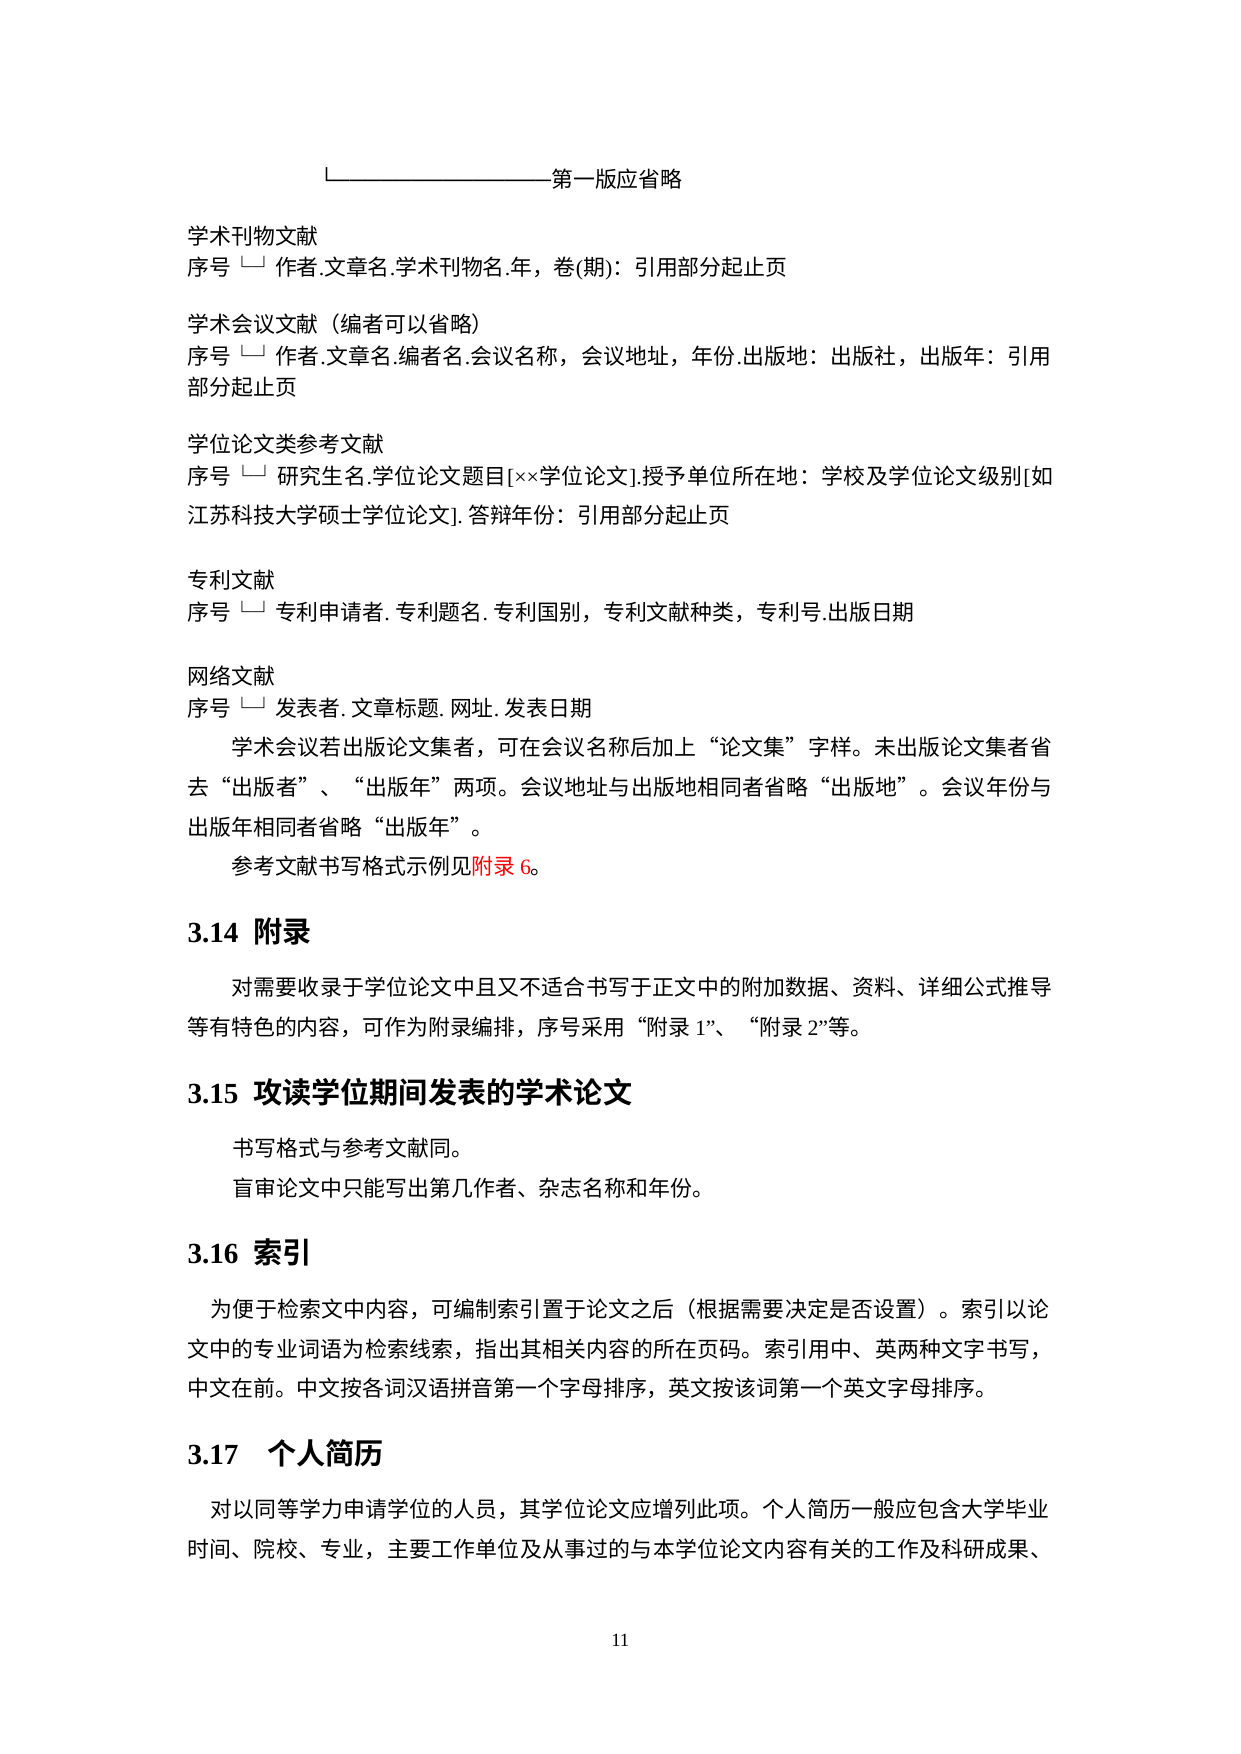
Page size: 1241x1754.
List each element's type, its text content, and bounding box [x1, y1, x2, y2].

text 序号└┘研究生名.学位论文题目[××学位论文].授予单位所在地：学校及学位论文级别[如江苏科技大学硕士学位论文]. 答辩年份：引用部分起止页 [187, 459, 1053, 530]
text 序号└┘发表者. 文章标题. 网址. 发表日期 [187, 691, 1053, 722]
text 网络文献 [187, 659, 1053, 691]
text 序号└┘作者.文章名.学术刊物名.年，卷(期)：引用部分起止页 [187, 250, 1053, 282]
text 为便于检索文中内容，可编制索引置于论文之后（根据需要决定是否设置）。索引以论文中的专业词语为检索线索，指出其相关内容的所在页码。索引用中、英两种文字书写，中文在前。中文按各词汉语拼音第一个字母排序，英文按该词第一个英文字母排序。 [187, 1292, 1053, 1403]
text 盲审论文中只能写出第几作者、杂志名称和年份。 [187, 1171, 1053, 1202]
text 序号└┘作者.文章名.编者名.会议名称，会议地址，年份.出版地：出版社，出版年：引用部分起止页 [187, 339, 1053, 402]
text 对需要收录于学位论文中且又不适合书写于正文中的附加数据、资料、详细公式推导等有特色的内容，可作为附录编排，序号采用“附录1”、“附录2”等。 [187, 970, 1053, 1042]
text 学术会议若出版论文集者，可在会议名称后加上“论文集”字样。未出版论文集者省去“出版者”、“出版年”两项。会议地址与出版地相同者省略“出版地”。会议年份与出版年相同者省略“出版年”。 [187, 730, 1053, 841]
text 序号└┘专利申请者. 专利题名. 专利国别，专利文献种类，专利号.出版日期 [187, 594, 1053, 626]
text 参考文献书写格式示例见附录6。 [187, 849, 1053, 881]
text 学位论文类参考文献 [187, 427, 1053, 459]
text 学术会议文献（编者可以省略） [187, 307, 1053, 339]
subtitle 3.15 攻读学位期间发表的学术论文 [187, 1058, 1053, 1123]
text └──────────────第一版应省略 [187, 162, 1053, 194]
subtitle 个人简历 [187, 1419, 1053, 1484]
subtitle 3.16 索引 [187, 1219, 1053, 1284]
text 专利文献 [187, 563, 1053, 594]
text 学术刊物文献 [187, 219, 1053, 250]
text 书写格式与参考文献同。 [187, 1131, 1053, 1163]
subtitle 3.14 附录 [187, 897, 1053, 962]
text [187, 1492, 1053, 1564]
